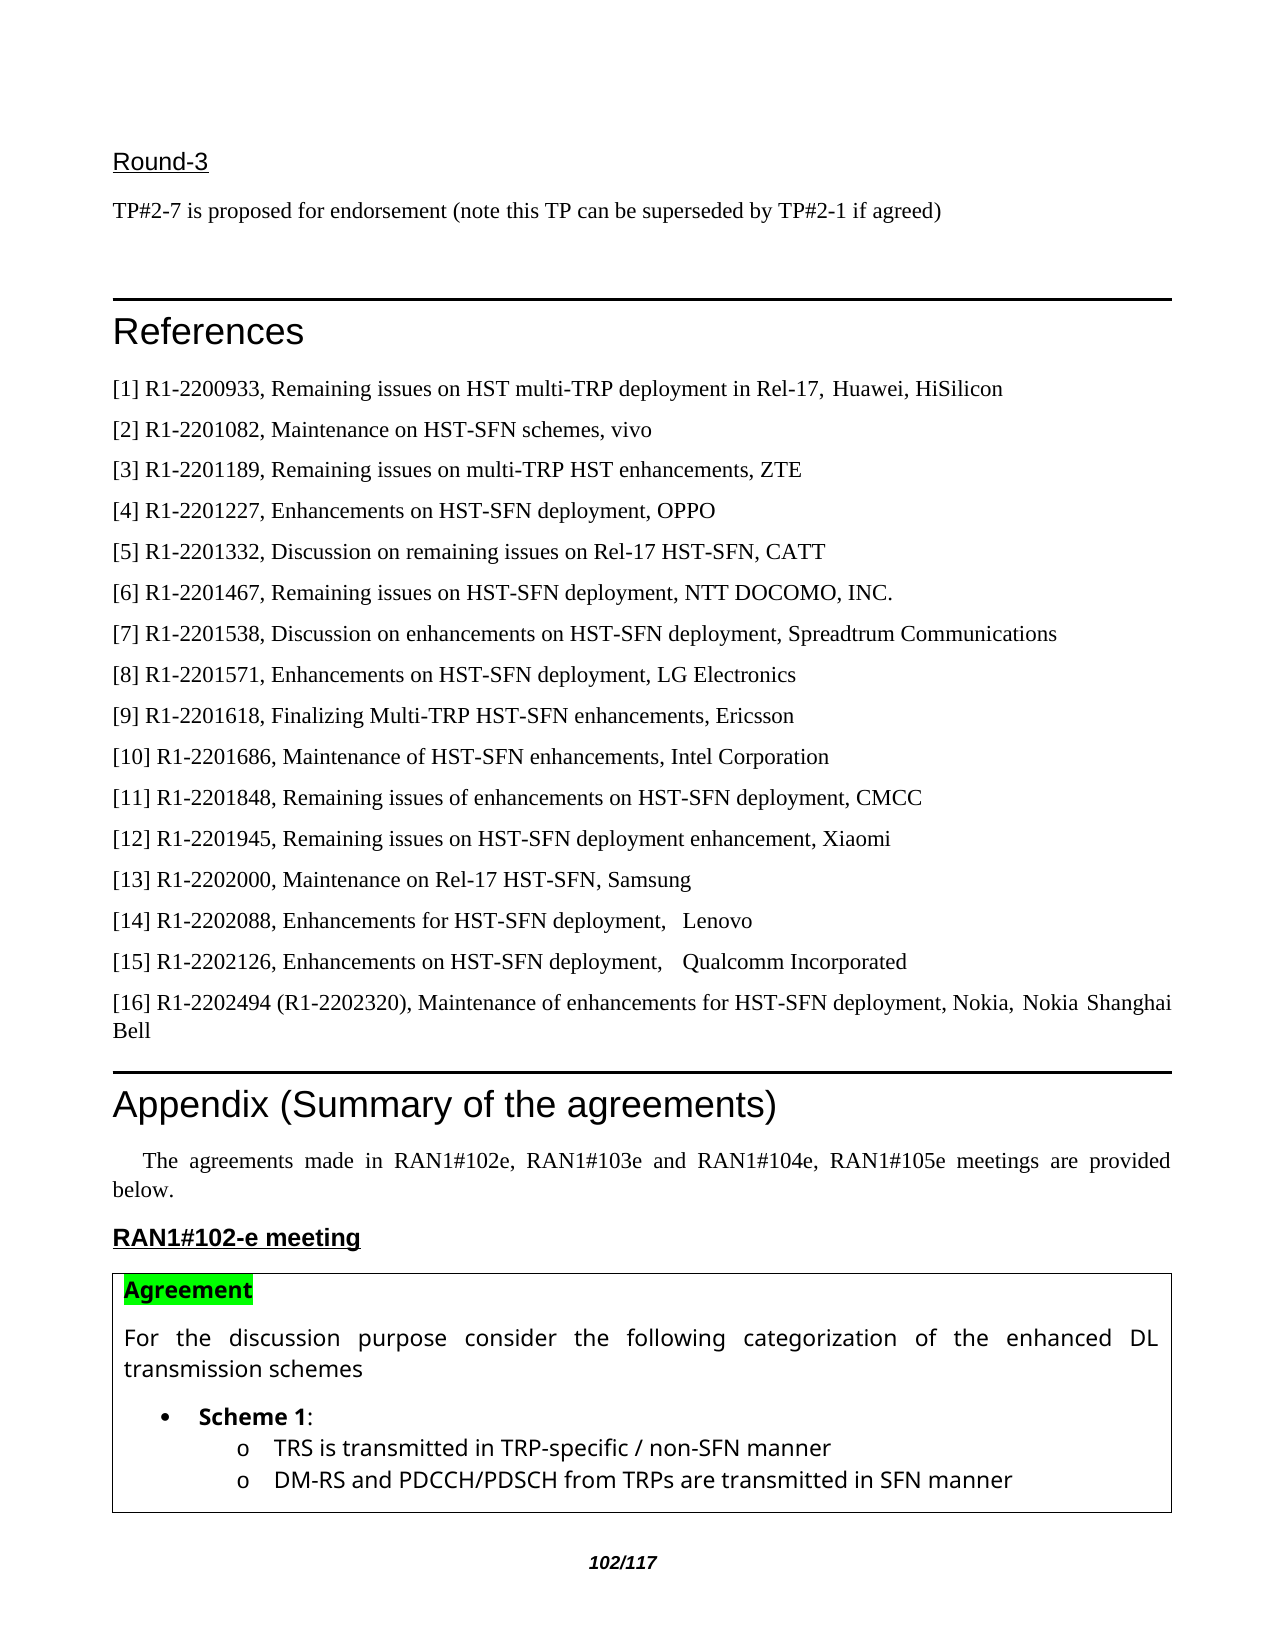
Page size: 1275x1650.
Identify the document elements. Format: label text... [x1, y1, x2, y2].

text The agreements made in RAN1#102e, RAN1#103e and RAN1#104e, RAN1#105e meetings are provided below. [112, 1147, 1172, 1202]
text [2] R1-2201082, Maintenance on HST-SFN schemes, vivo [112, 416, 1172, 442]
subtitle Appendix (Summary of the agreements) [112, 1072, 1172, 1125]
text [3] R1-2201189, Remaining issues on multi-TRP HST enhancements, ZTE [112, 457, 1172, 483]
subtitle References [112, 299, 1172, 352]
text [1] R1-2200933, Remaining issues on HST multi-TRP deployment in Rel-17, Huawei, HiSilicon [112, 375, 1172, 401]
text [15] R1-2202126, Enhancements on HST-SFN deployment, Qualcomm Incorporated [112, 948, 1172, 974]
subtitle RAN1#102-e meeting [112, 1223, 1172, 1252]
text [112, 197, 1172, 223]
text [16] R1-2202494 (R1-2202320), Maintenance of enhancements for HST-SFN deployment, Nokia, Nokia Shanghai Bell [112, 989, 1172, 1043]
text [13] R1-2202000, Maintenance on Rel-17 HST-SFN, Samsung [112, 866, 1172, 892]
text [9] R1-2201618, Finalizing Multi-TRP HST-SFN enhancements, Ericsson [112, 702, 1172, 728]
text [4] R1-2201227, Enhancements on HST-SFN deployment, OPPO [112, 497, 1172, 524]
text [11] R1-2201848, Remaining issues of enhancements on HST-SFN deployment, CMCC [112, 784, 1172, 810]
text [14] R1-2202088, Enhancements for HST-SFN deployment, Lenovo [112, 907, 1172, 933]
text [10] R1-2201686, Maintenance of HST-SFN enhancements, Intel Corporation [112, 743, 1172, 769]
subtitle Round-3 [112, 147, 1172, 176]
text [7] R1-2201538, Discussion on enhancements on HST-SFN deployment, Spreadtrum Communications [112, 620, 1172, 647]
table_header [113, 1274, 1171, 1512]
text [8] R1-2201571, Enhancements on HST-SFN deployment, LG Electronics [112, 661, 1172, 688]
text [12] R1-2201945, Remaining issues on HST-SFN deployment enhancement, Xiaomi [112, 825, 1172, 851]
text [6] R1-2201467, Remaining issues on HST-SFN deployment, NTT DOCOMO, INC. [112, 579, 1172, 606]
text [5] R1-2201332, Discussion on remaining issues on Rel-17 HST-SFN, CATT [112, 538, 1172, 565]
